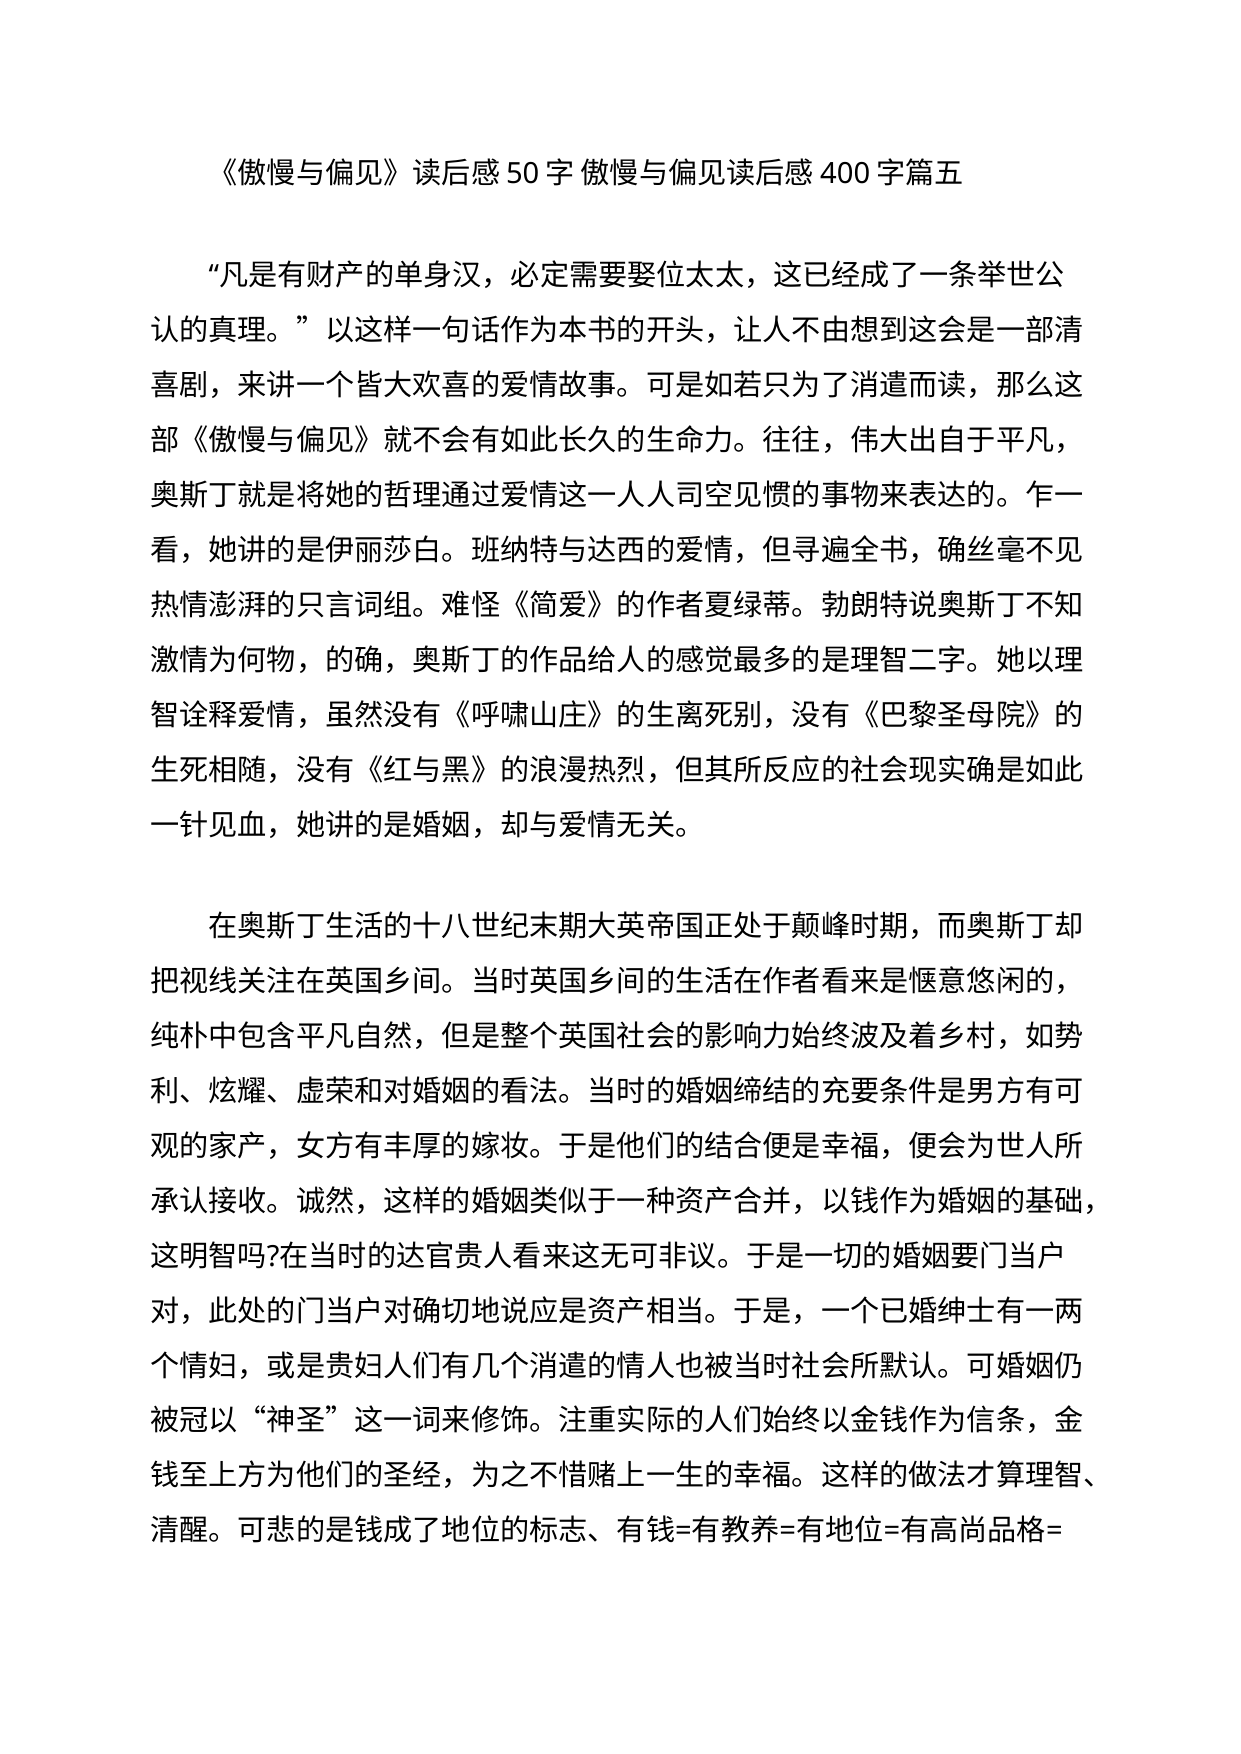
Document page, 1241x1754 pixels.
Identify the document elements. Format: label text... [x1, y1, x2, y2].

text “凡是有财产的单身汉，必定需要娶位太太，这已经成了一条举世公认的真理。”以这样一句话作为本书的开头，让人不由想到这会是一部清喜剧，来讲一个皆大欢喜的爱情故事。可是如若只为了消遣而读，那么这部《傲慢与偏见》就不会有如此长久的生命力。往往，伟大出自于平凡，奥斯丁就是将她的哲理通过爱情这一人人司空见惯的事物来表达的。乍一看，她讲的是伊丽莎白。班纳特与达西的爱情，但寻遍全书，确丝毫不见热情澎湃的只言词组。难怪《简爱》的作者夏绿蒂。勃朗特说奥斯丁不知激情为何物，的确，奥斯丁的作品给人的感觉最多的是理智二字。她以理智诠释爱情，虽然没有《呼啸山庄》的生离死别，没有《巴黎圣母院》的生死相随，没有《红与黑》的浪漫热烈，但其所反应的社会现实确是如此一针见血，她讲的是婚姻，却与爱情无关。 [150, 252, 1090, 843]
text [150, 903, 1090, 1549]
text 《傲慢与偏见》读后感50字 傲慢与偏见读后感400字篇五 [150, 150, 1090, 192]
